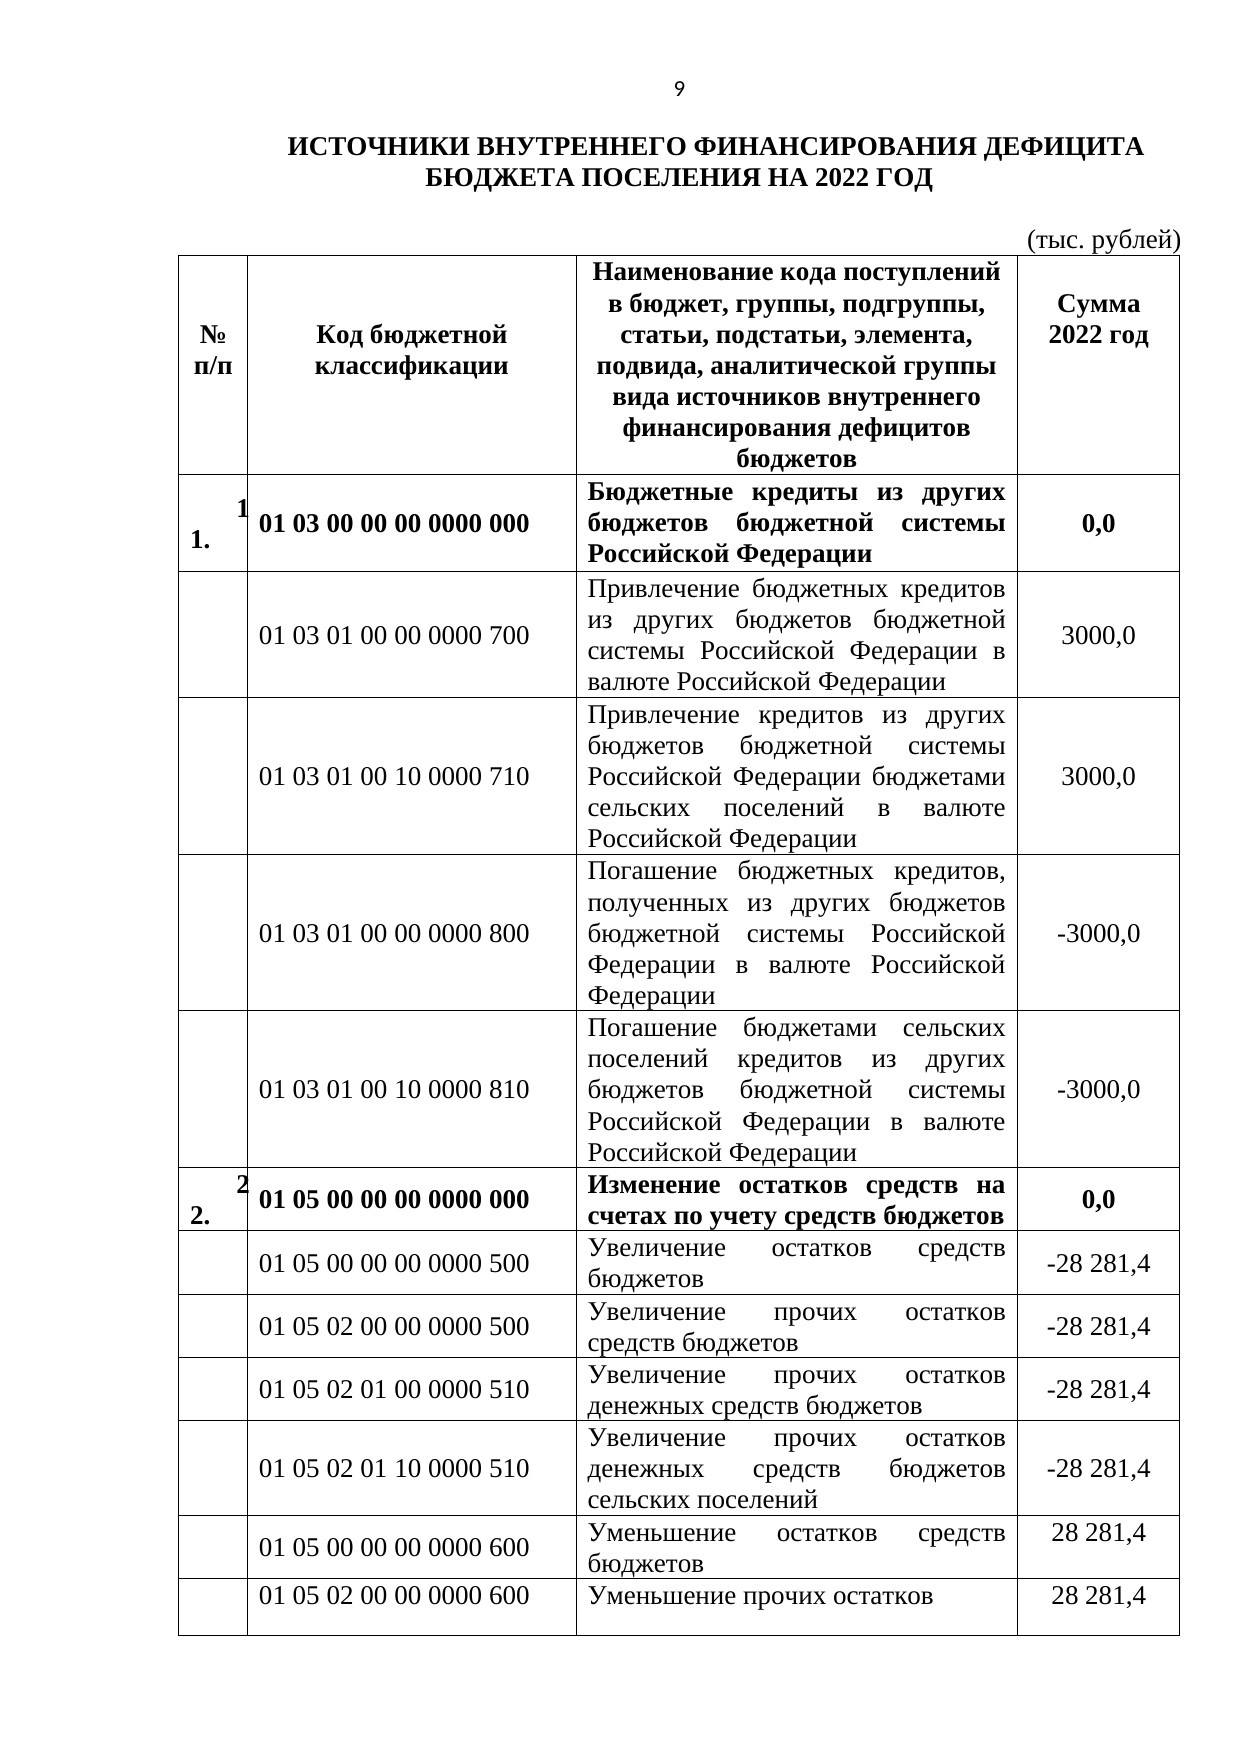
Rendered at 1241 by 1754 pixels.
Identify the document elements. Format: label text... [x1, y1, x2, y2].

table_cell [179, 572, 247, 697]
table_cell 3000,0 [1018, 698, 1179, 853]
table_cell [179, 1421, 247, 1515]
table_cell 28 281,4 [1018, 1579, 1179, 1635]
table_cell Погашение бюджетных кредитов, полученных из других бюджетов бюджетной системы Российской Федерации в валюте Российской Федерации [577, 855, 1017, 1010]
table_cell [179, 855, 247, 1010]
table_cell 01 03 01 00 10 0000 810 [248, 1011, 576, 1167]
table_cell [179, 1011, 247, 1167]
table_cell -28 281,4 [1018, 1231, 1179, 1294]
table_header Наименование кода поступлений в бюджет, группы, подгруппы, статьи, подстатьи, элемента, подвида, аналитической группы вида источников внутреннего финансирования дефицитов бюджетов [577, 256, 1017, 473]
table_cell Уменьшение остатков средств бюджетов [577, 1516, 1017, 1578]
table_cell 3000,0 [1018, 572, 1179, 697]
table_cell -28 281,4 [1018, 1295, 1179, 1357]
table_header Сумма 2022 год [1018, 256, 1179, 473]
table_cell 01 03 01 00 00 0000 700 [248, 572, 576, 697]
table_cell [179, 1516, 247, 1578]
table_header № п/п [179, 256, 247, 473]
table_cell Увеличение прочих остатков денежных средств бюджетов [577, 1358, 1017, 1420]
table_cell 01 05 02 00 00 0000 500 [248, 1295, 576, 1357]
table_cell 01 05 02 01 10 0000 510 [248, 1421, 576, 1515]
table_cell Привлечение кредитов из других бюджетов бюджетной системы Российской Федерации бюджетами сельских поселений в валюте Российской Федерации [577, 698, 1017, 853]
table_cell 01 05 00 00 00 0000 000 [248, 1168, 576, 1230]
table_cell Увеличение прочих остатков средств бюджетов [577, 1295, 1017, 1357]
table_cell Увеличение прочих остатков денежных средств бюджетов сельских поселений [577, 1421, 1017, 1515]
table_cell Увеличение остатков средств бюджетов [577, 1231, 1017, 1294]
table_cell 01 05 00 00 00 0000 500 [248, 1231, 576, 1294]
table_cell 01 05 00 00 00 0000 600 [248, 1516, 576, 1578]
table_cell [179, 1579, 247, 1635]
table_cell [248, 1579, 576, 1635]
table_cell 01 03 01 00 00 0000 800 [248, 855, 576, 1010]
table_cell Погашение бюджетами сельских поселений кредитов из других бюджетов бюджетной системы Российской Федерации в валюте Российской Федерации [577, 1011, 1017, 1167]
table_cell -28 281,4 [1018, 1358, 1179, 1420]
table_cell [179, 1358, 247, 1420]
table_cell [179, 698, 247, 853]
text (тыс. рублей) [177, 223, 1181, 254]
table_cell 11. [179, 475, 247, 571]
table_cell 0,0 [1018, 1168, 1179, 1230]
table_cell 01 05 02 01 00 0000 510 [248, 1358, 576, 1420]
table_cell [577, 1579, 1017, 1635]
table_cell 01 03 01 00 10 0000 710 [248, 698, 576, 853]
table_cell [179, 1295, 247, 1357]
table_cell 0,0 [1018, 475, 1179, 571]
table_cell -28 281,4 [1018, 1421, 1179, 1515]
table_cell Привлечение бюджетных кредитов из других бюджетов бюджетной системы Российской Федерации в валюте Российской Федерации [577, 572, 1017, 697]
table_cell [179, 1231, 247, 1294]
table_header Код бюджетной классификации [248, 256, 576, 473]
table_cell 22. [179, 1168, 247, 1230]
table_cell Изменение остатков средств на счетах по учету средств бюджетов [577, 1168, 1017, 1230]
table_cell 28 281,4 [1018, 1516, 1179, 1578]
text ИСТОЧНИКИ ВНУТРЕННЕГО ФИНАНСИРОВАНИЯ ДЕФИЦИТА БЮДЖЕТА ПОСЕЛЕНИЯ НА 2022 ГОД [177, 130, 1181, 192]
table_cell -3000,0 [1018, 855, 1179, 1010]
table_cell Бюджетные кредиты из других бюджетов бюджетной системы Российской Федерации [577, 475, 1017, 571]
table_cell 01 03 00 00 00 0000 000 [248, 475, 576, 571]
table_cell -3000,0 [1018, 1011, 1179, 1167]
